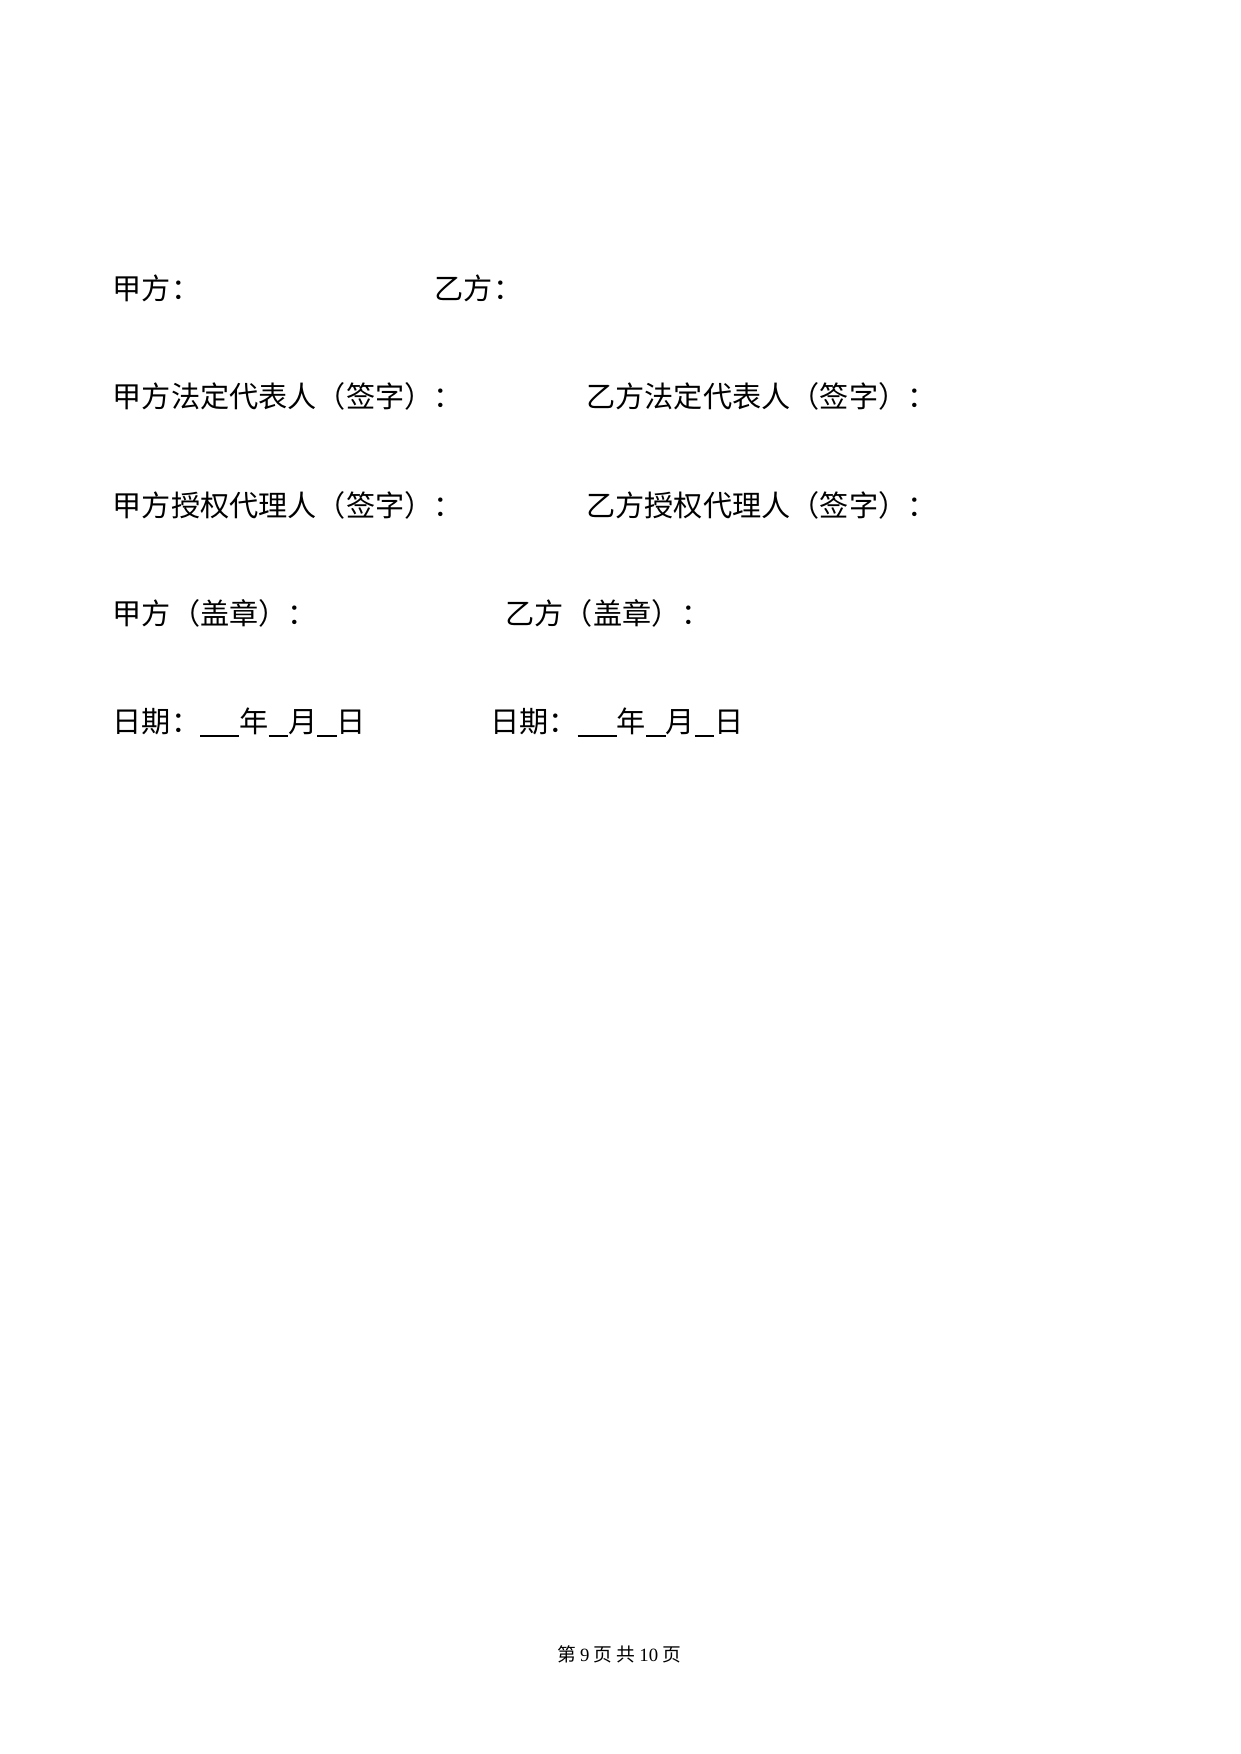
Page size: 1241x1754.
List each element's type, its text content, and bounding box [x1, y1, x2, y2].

text 甲方授权代理人（签字）： 乙方授权代理人（签字）： [112, 473, 1144, 527]
text 甲方（盖章）： 乙方（盖章）： [112, 581, 1144, 635]
text 甲方： 乙方： [112, 256, 1144, 310]
text 甲方法定代表人（签字）： 乙方法定代表人（签字）： [112, 364, 1144, 418]
text 日期： 年 月 日 日期： 年 月 日 [112, 689, 1144, 743]
